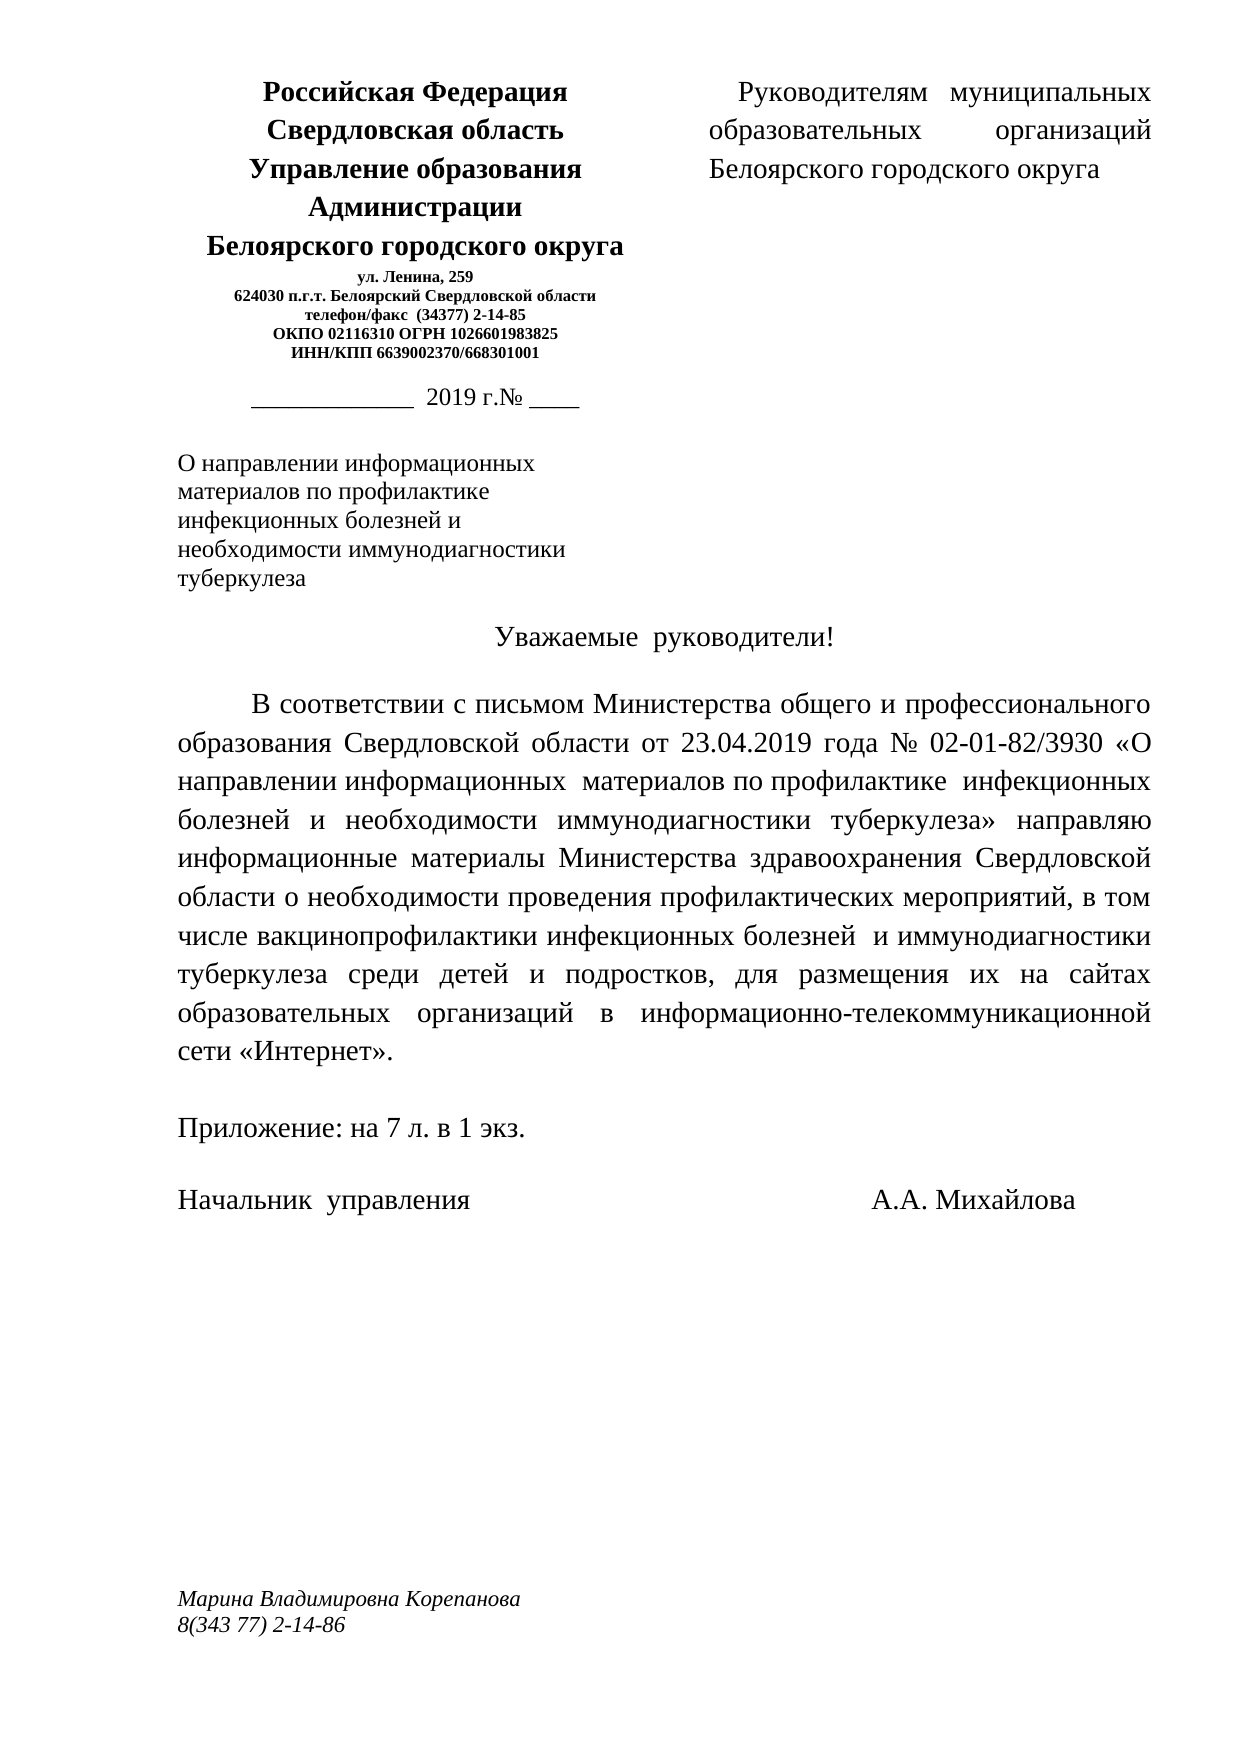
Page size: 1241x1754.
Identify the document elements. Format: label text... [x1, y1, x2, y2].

text Уважаемые руководители! [177, 619, 1152, 653]
text О направлении информационных [177, 448, 1152, 476]
text Начальник управления А.А. Михайлова [177, 1182, 1152, 1216]
table_header Российская Федерация Свердловская область Управление образования Администрации Белоярского городского округа ул. Ленина, 259 624030 п.г.т. Белоярский Свердловской области телефон/факс (34377) 2-14-85 ОКПО 02116310 ОГРН 1026601983825 ИНН/КПП 6639002370/668301001 _____________ 2019 г.№ ____ [166, 74, 664, 448]
text материалов по профилактике [177, 476, 1152, 505]
text туберкулеза [177, 563, 1152, 591]
text инфекционных болезней и [177, 505, 1152, 534]
text В соответствии с письмом Министерства общего и профессионального образования Свердловской области от 23.04.2019 года № 02-01-82/3930 «О направлении информационных материалов по профилактике инфекционных болезней и необходимости иммунодиагностики туберкулеза» направляю информационные материалы Министерства здравоохранения Свердловской области о необходимости проведения профилактических мероприятий, в том числе вакцинопрофилактики инфекционных болезней и иммунодиагностики туберкулеза среди детей и подростков, для размещения их на сайтах образовательных организаций в информационно-телекоммуникационной сети «Интернет». [177, 686, 1152, 1067]
text Марина Владимировна Корепанова [177, 1585, 1152, 1611]
text 8(343 77) 2-14-86 [177, 1611, 1152, 1638]
table_header Руководителям муниципальных образовательных организаций Белоярского городского округа [664, 74, 1163, 448]
text необходимости иммунодиагностики [177, 534, 1152, 563]
text Приложение: на 7 л. в 1 экз. [177, 1110, 1152, 1144]
